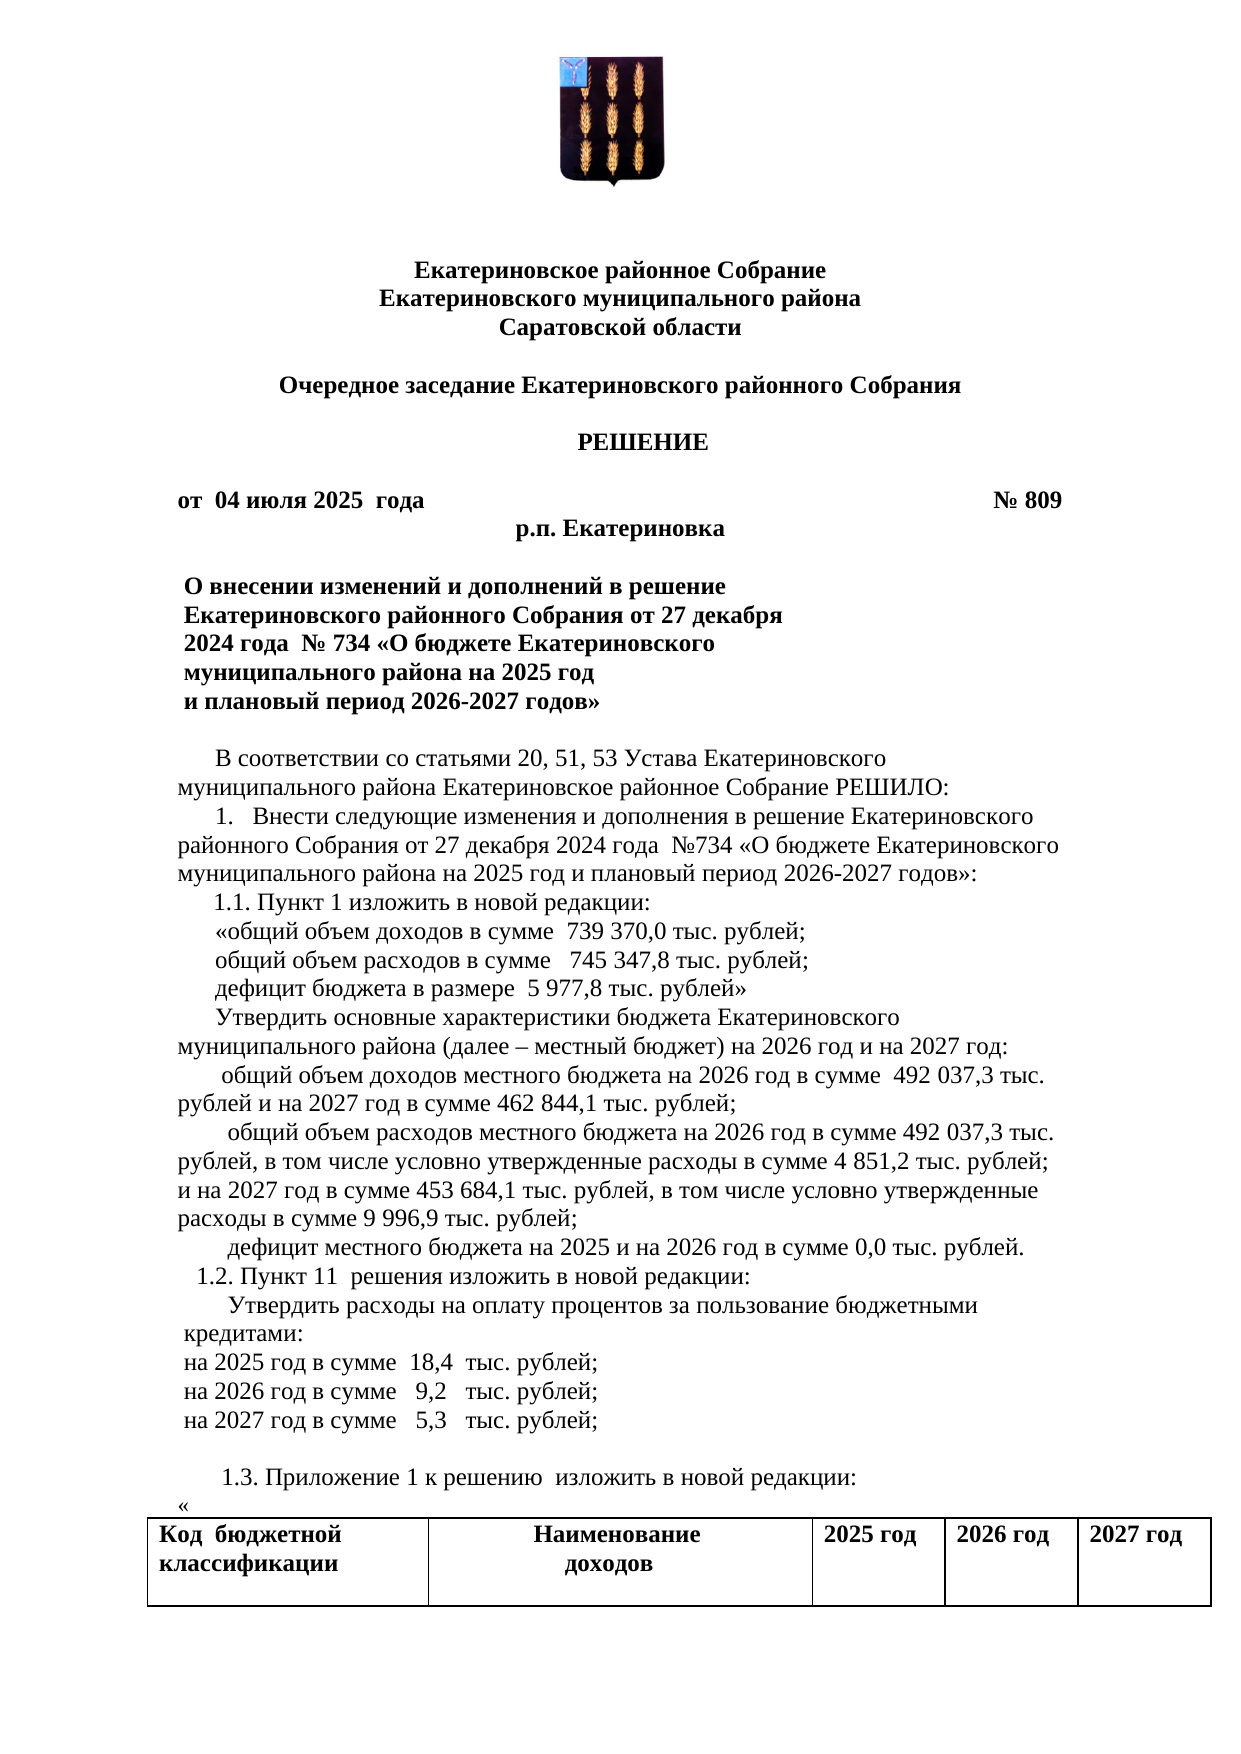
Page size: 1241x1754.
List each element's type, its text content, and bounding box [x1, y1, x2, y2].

title О внесении изменений и дополнений в решение [177, 571, 1063, 600]
text « [177, 1491, 1063, 1517]
title и плановый период 2026-2027 годов» [177, 686, 1063, 715]
text 1.3. Приложение 1 к решению изложить в новой редакции: [177, 1462, 1063, 1491]
title 2024 года № 734 «О бюджете Екатериновского [177, 628, 1063, 657]
picture [556, 49, 668, 198]
text РЕШЕНИЕ [177, 427, 1063, 456]
text «общий объем доходов в сумме 739 370,0 тыс. рублей; [177, 916, 1063, 945]
text от 04 июля 2025 года № 809 [177, 485, 1063, 513]
text муниципального района (далее – местный бюджет) на 2026 год и на 2027 год: [177, 1031, 1063, 1060]
text Екатериновского муниципального района [177, 283, 1063, 312]
text общий объем доходов местного бюджета на 2026 год в сумме 492 037,3 тыс. [177, 1060, 1063, 1088]
text на 2025 год в сумме 18,4 тыс. рублей; [177, 1347, 1063, 1376]
text р.п. Екатериновка [177, 513, 1063, 542]
text Саратовской области [177, 312, 1063, 341]
text на 2027 год в сумме 5,3 тыс. рублей; [177, 1405, 1063, 1433]
text В соответствии со статьями 20, 51, 53 Устава Екатериновского муниципального района Екатериновское районное Собрание РЕШИЛО: [177, 743, 1063, 801]
text дефицит местного бюджета на 2025 и на 2026 год в сумме 0,0 тыс. рублей. [177, 1232, 1063, 1261]
text 1.2. Пункт 11 решения изложить в новой редакции: [177, 1261, 1063, 1290]
text общий объем расходов местного бюджета на 2026 год в сумме 492 037,3 тыс. рублей, в том числе условно утвержденные расходы в сумме 4 851,2 тыс. рублей; и на 2027 год в сумме 453 684,1 тыс. рублей, в том числе условно утвержденные расходы в сумме 9 996,9 тыс. рублей; [177, 1117, 1063, 1232]
title муниципального района на 2025 год [177, 657, 1063, 686]
title Екатериновского районного Собрания от 27 декабря [177, 600, 1063, 628]
table_header 2026 год [946, 1519, 1077, 1605]
text Очередное заседание Екатериновского районного Собрания [177, 370, 1063, 398]
text рублей и на 2027 год в сумме 462 844,1 тыс. рублей; [177, 1088, 1063, 1117]
table_header 2027 год [1079, 1519, 1210, 1605]
text Утвердить основные характеристики бюджета Екатериновского [208, 1002, 1063, 1031]
text районного Собрания от 27 декабря 2024 года №734 «О бюджете Екатериновского муниципального района на 2025 год и плановый период 2026-2027 годов»: [177, 830, 1063, 887]
table_header Наименование доходов [429, 1519, 812, 1605]
text общий объем расходов в сумме 745 347,8 тыс. рублей; [177, 945, 1063, 973]
table_header Код бюджетной классификации [148, 1519, 428, 1605]
text на 2026 год в сумме 9,2 тыс. рублей; [177, 1376, 1063, 1405]
text Утвердить расходы на оплату процентов за пользование бюджетными [177, 1290, 1063, 1318]
table_header 2025 год [813, 1519, 944, 1605]
text Екатериновское районное Собрание [177, 255, 1063, 283]
list Внести следующие изменения и дополнения в решение Екатериновского [215, 801, 1063, 830]
list Пункт 1 изложить в новой редакции: [213, 887, 1063, 916]
text дефицит бюджета в размере 5 977,8 тыс. рублей» [177, 973, 1063, 1002]
text кредитами: [177, 1318, 1063, 1347]
